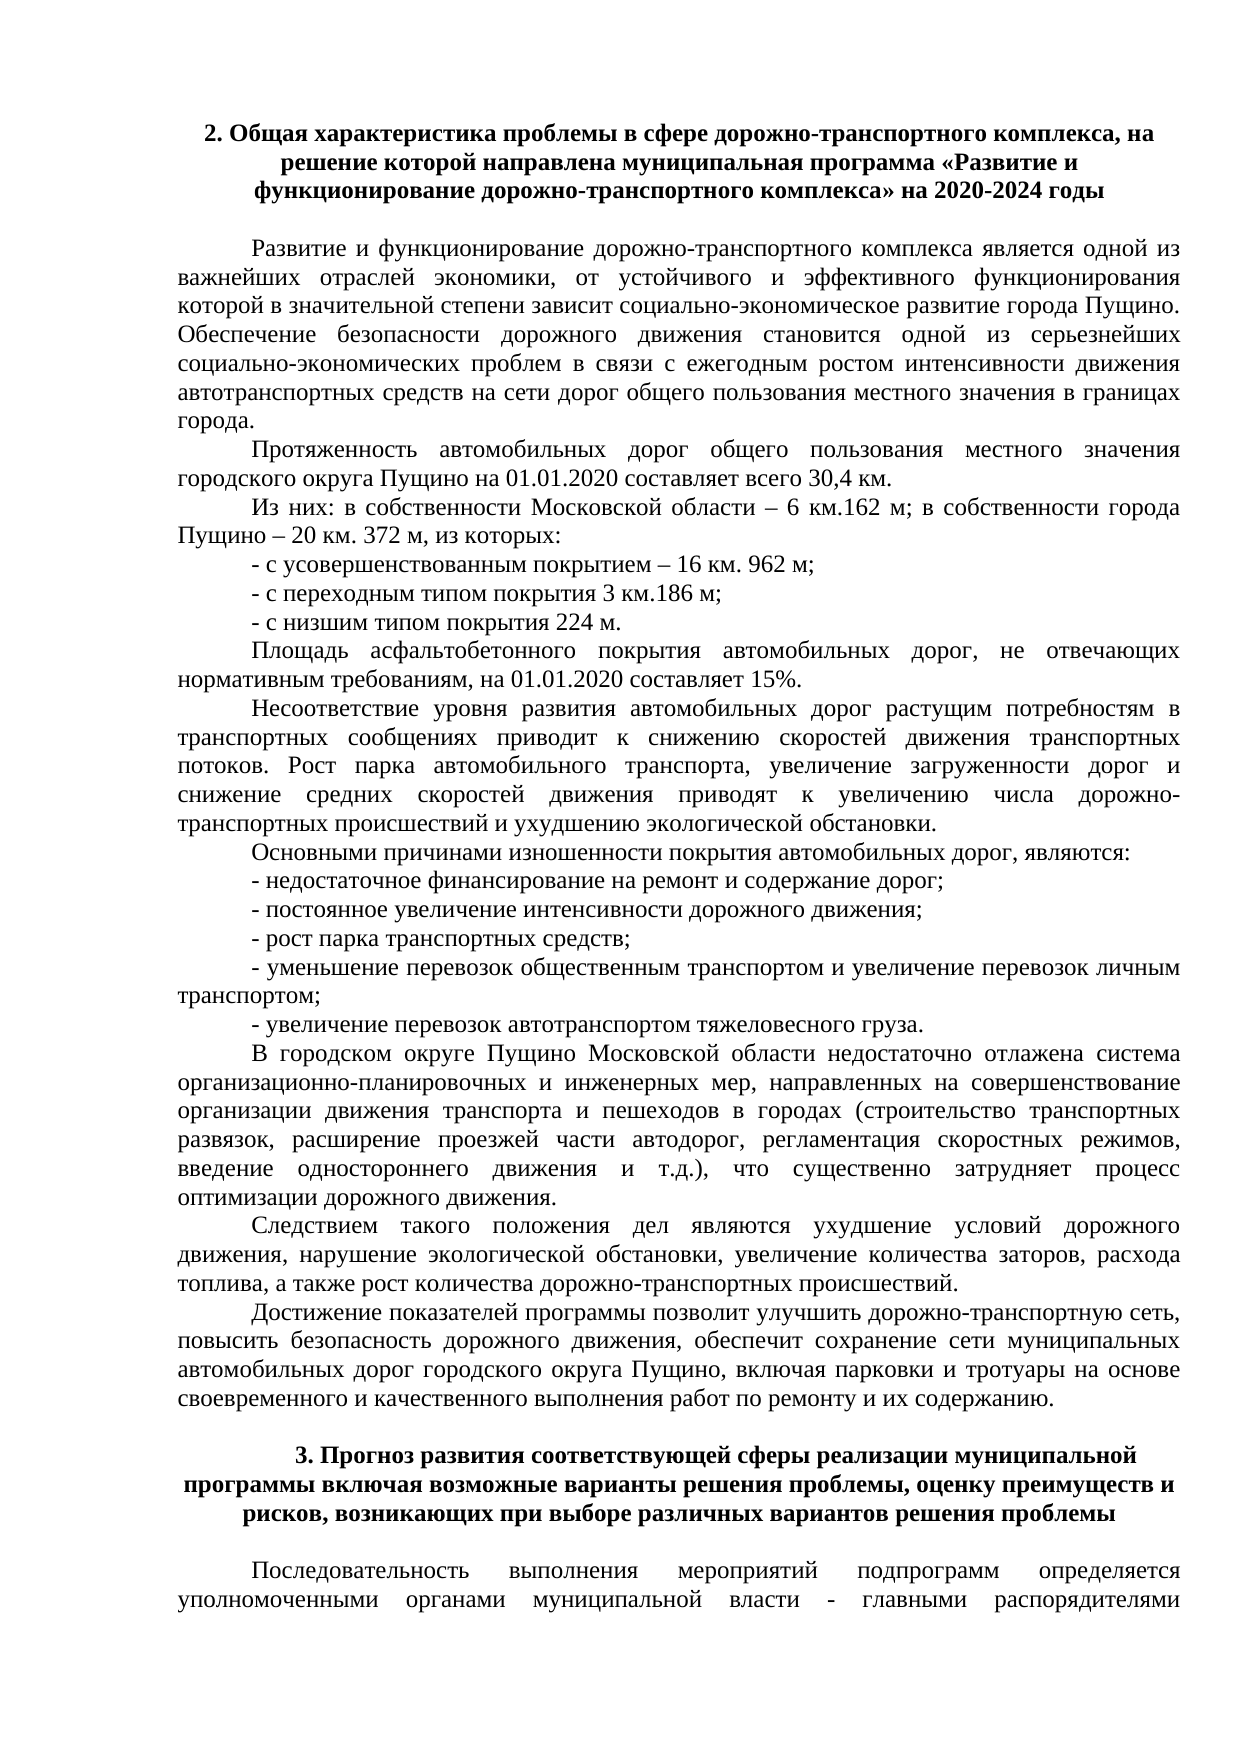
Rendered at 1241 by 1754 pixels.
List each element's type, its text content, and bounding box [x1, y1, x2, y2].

text - с низшим типом покрытия 224 м. [177, 607, 1181, 636]
text - постоянное увеличение интенсивности дорожного движения; [177, 894, 1181, 923]
text Развитие и функционирование дорожно-транспортного комплекса является одной из важнейших отраслей экономики, от устойчивого и эффективного функционирования которой в значительной степени зависит социально-экономическое развитие города Пущино. Обеспечение безопасности дорожного движения становится одной из серьезнейших социально-экономических проблем в связи с ежегодным ростом интенсивности движения автотранспортных средств на сети дорог общего пользования местного значения в границах города. [177, 233, 1181, 434]
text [177, 1556, 1181, 1613]
text Основными причинами изношенности покрытия автомобильных дорог, являются: [177, 837, 1181, 866]
text - с усовершенствованным покрытием – . 962 м; [177, 549, 1181, 578]
text - с переходным типом покрытия .186 м; [177, 578, 1181, 607]
text Из них: в собственности Московской области – .162 м; в собственности города Пущино – . 372 м, из которых: [177, 492, 1181, 549]
text - недостаточное финансирование на ремонт и содержание дорог; [177, 866, 1181, 894]
text 3. Прогноз развития соответствующей сферы реализации муниципальной программы включая возможные варианты решения проблемы, оценку преимуществ и рисков, возникающих при выборе различных вариантов решения проблемы [177, 1441, 1181, 1527]
text - рост парка транспортных средств; [177, 923, 1181, 952]
text Несоответствие уровня развития автомобильных дорог растущим потребностям в транспортных сообщениях приводит к снижению скоростей движения транспортных потоков. Рост парка автомобильного транспорта, увеличение загруженности дорог и снижение средних скоростей движения приводят к увеличению числа дорожно-транспортных происшествий и ухудшению экологической обстановки. [177, 693, 1181, 837]
text - уменьшение перевозок общественным транспортом и увеличение перевозок личным транспортом; [177, 952, 1181, 1009]
text Достижение показателей программы позволит улучшить дорожно-транспортную сеть, повысить безопасность дорожного движения, обеспечит сохранение сети муниципальных автомобильных дорог городского округа Пущино, включая парковки и тротуары на основе своевременного и качественного выполнения работ по ремонту и их содержанию. [177, 1297, 1181, 1412]
text 2. Общая характеристика проблемы в сфере дорожно-транспортного комплекса, на решение которой направлена муниципальная программа «Развитие и функционирование дорожно-транспортного комплекса» на 2020-2024 годы [177, 118, 1181, 204]
text - увеличение перевозок автотранспортом тяжеловесного груза. [177, 1009, 1181, 1038]
text В городском округе Пущино Московской области недостаточно отлажена система организационно-планировочных и инженерных мер, направленных на совершенствование организации движения транспорта и пешеходов в городах (строительство транспортных развязок, расширение проезжей части автодорог, регламентация скоростных режимов, введение одностороннего движения и т.д.), что существенно затрудняет процесс оптимизации дорожного движения. [177, 1038, 1181, 1211]
text Следствием такого положения дел являются ухудшение условий дорожного движения, нарушение экологической обстановки, увеличение количества заторов, расхода топлива, а также рост количества дорожно-транспортных происшествий. [177, 1211, 1181, 1297]
text Протяженность автомобильных дорог общего пользования местного значения городского округа Пущино на 01.01.2020 составляет всего 30,4 км. [177, 434, 1181, 492]
text Площадь асфальтобетонного покрытия автомобильных дорог, не отвечающих нормативным требованиям, на 01.01.2020 составляет 15%. [177, 636, 1181, 693]
